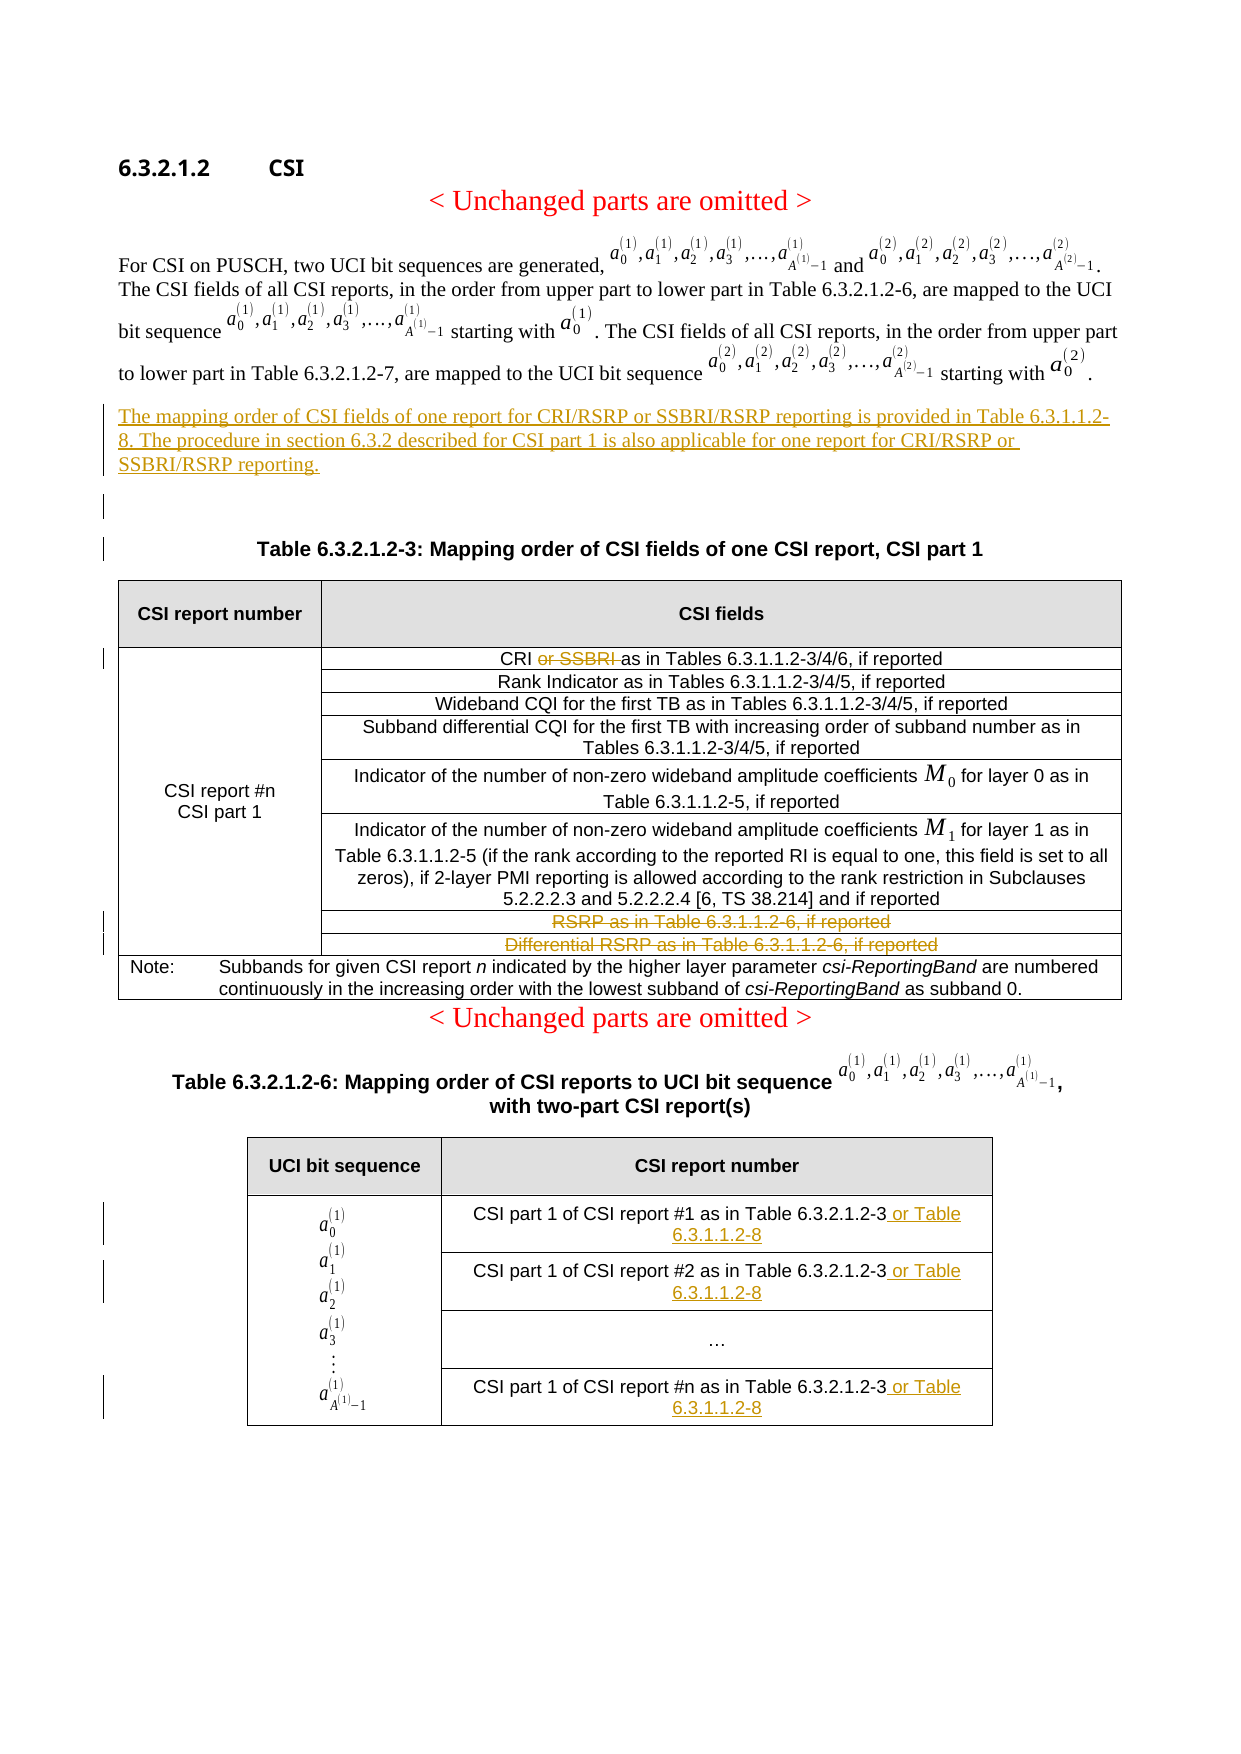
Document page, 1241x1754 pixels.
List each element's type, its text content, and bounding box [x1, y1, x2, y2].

table_cell [322, 911, 1121, 932]
table_cell Rank Indicator as in Tables 6.3.1.1.2-3/4/5, if reported [322, 670, 1121, 692]
table_cell CSI part 1 of CSI report #n as in Table 6.3.2.1.2-3 [442, 1369, 992, 1425]
table_header UCI bit sequence [248, 1138, 441, 1194]
table_cell CSI report #n CSI part 1 [119, 648, 321, 955]
table_header CSI report number [442, 1138, 992, 1194]
table_cell CSI part 1 of CSI report #2 as in Table 6.3.2.1.2-3 [442, 1253, 992, 1310]
text < Unchanged parts are omitted > [118, 183, 1122, 217]
table_cell Wideband CQI for the first TB as in Tables 6.3.1.1.2-3/4/5, if reported [322, 693, 1121, 714]
text Table 6.3.2.1.2-3: Mapping order of CSI fields of one CSI report, CSI part 1 [118, 537, 1122, 561]
table_cell [322, 934, 1121, 955]
subtitle 6.3.2.1.2 CSI [118, 152, 1122, 183]
text < Unchanged parts are omitted > [118, 1000, 1122, 1034]
table_cell Note: Subbands for given CSI report n indicated by the higher layer parameter csi-ReportingBand are numbered continuously in the increasing order with the lowest subband of csi-ReportingBand as subband 0. [119, 956, 1121, 999]
text Table 6.3.2.1.2-6: Mapping order of CSI reports to UCI bit sequence , with two-part CSI report(s) [118, 1052, 1122, 1118]
table_cell Indicator of the number of non-zero wideband amplitude coefficients for layer 1 as in Table 6.3.1.1.2-5 (if the rank according to the reported RI is equal to one, this field is set to all zeros), if 2-layer PMI reporting is allowed according to the rank restriction in Subclauses 5.2.2.2.3 and 5.2.2.2.4 [6, TS 38.214] and if reported [322, 814, 1121, 910]
table_cell Indicator of the number of non-zero wideband amplitude coefficients for layer 0 as in Table 6.3.1.1.2-5, if reported [322, 760, 1121, 813]
text For CSI on PUSCH, two UCI bit sequences are generated, and . The CSI fields of all CSI reports, in the order from upper part to lower part in Table 6.3.2.1.2-6, are mapped to the UCI bit sequence starting with . The CSI fields of all CSI reports, in the order from upper part to lower part in Table 6.3.2.1.2-7, are mapped to the UCI bit sequence starting with . [118, 235, 1122, 385]
table_cell … [442, 1311, 992, 1368]
table_cell CRI as in Tables 6.3.1.1.2-3/4/6, if reported [322, 648, 1121, 669]
table_cell [248, 1196, 441, 1425]
table_header CSI report number [119, 581, 321, 647]
table_cell Subband differential CQI for the first TB with increasing order of subband number as in Tables 6.3.1.1.2-3/4/5, if reported [322, 716, 1121, 759]
table_header CSI fields [322, 581, 1121, 647]
table_cell CSI part 1 of CSI report #1 as in Table 6.3.2.1.2-3 [442, 1196, 992, 1252]
